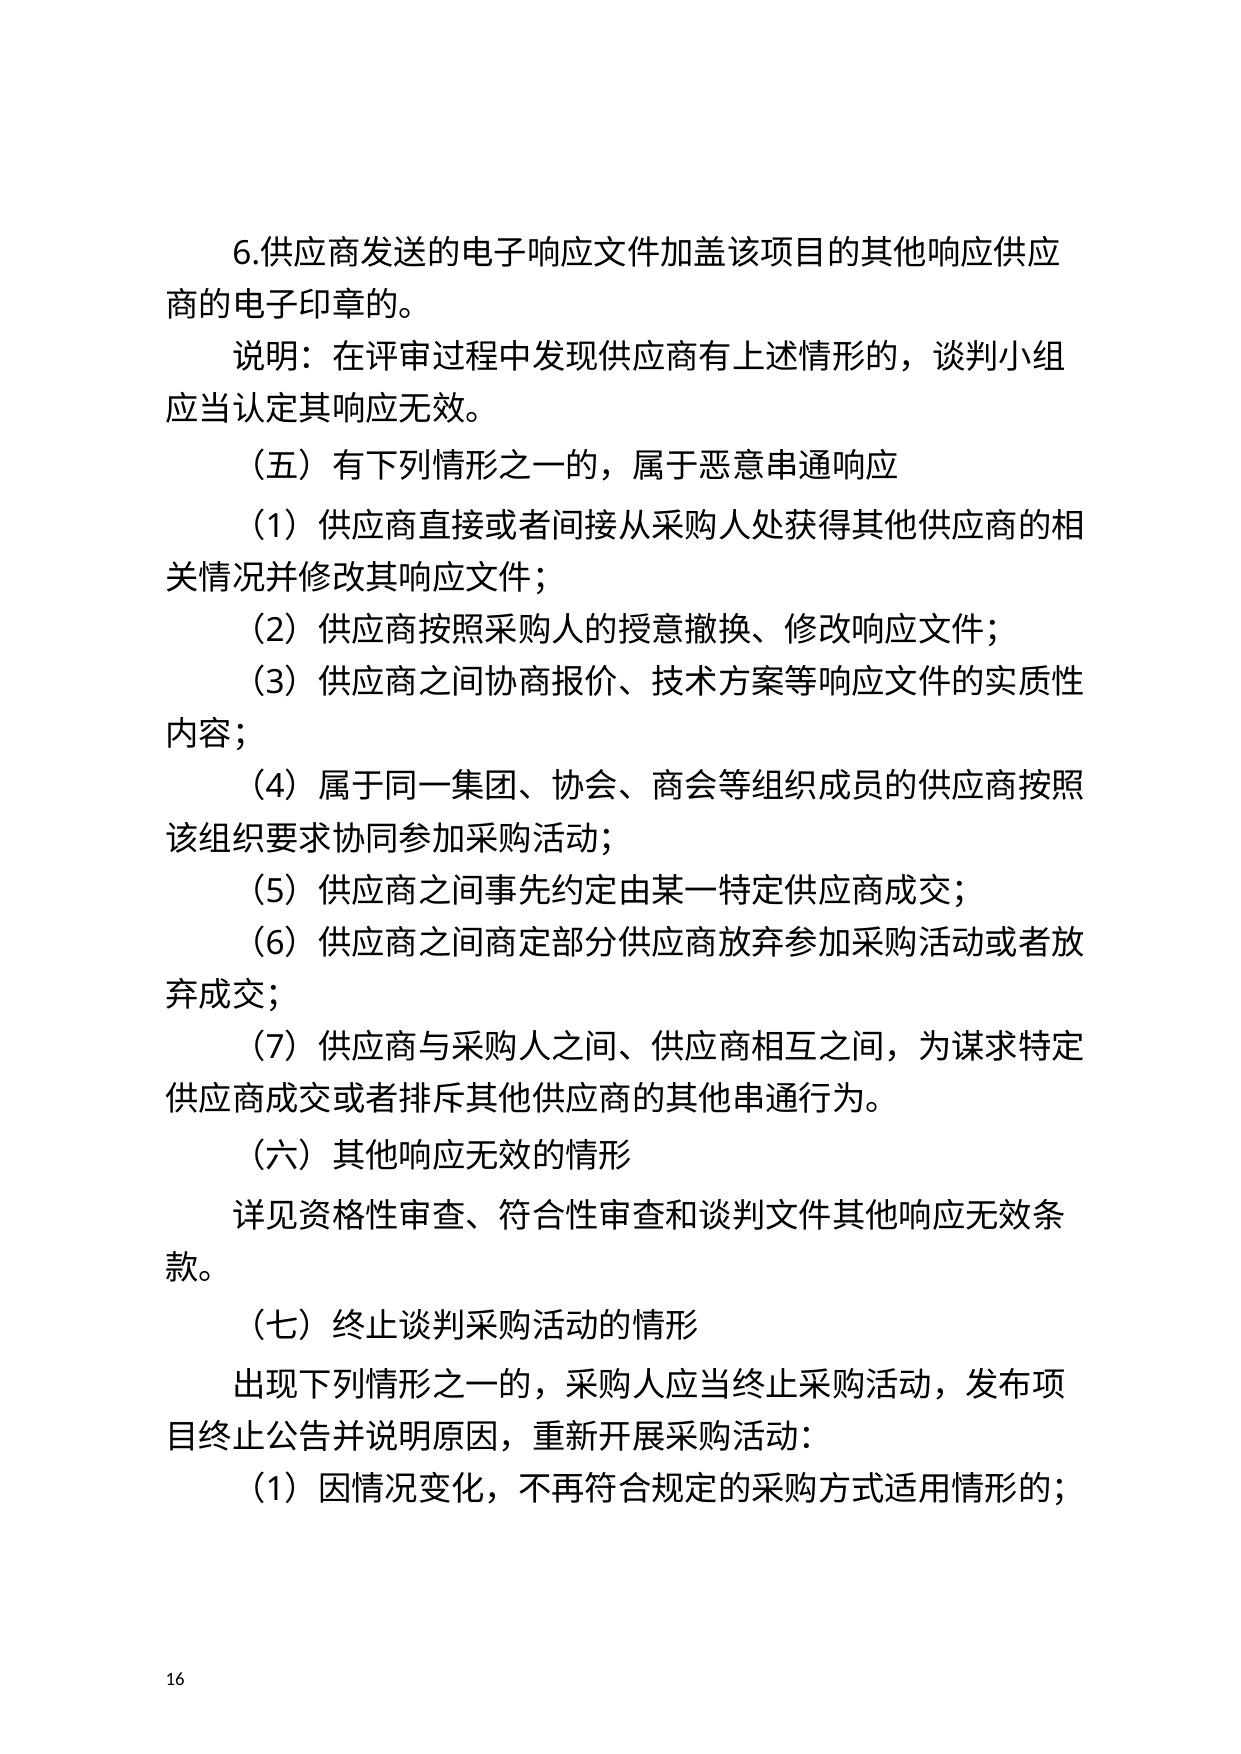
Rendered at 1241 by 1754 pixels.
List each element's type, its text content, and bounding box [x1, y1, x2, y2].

text 出现下列情形之一的，采购人应当终止采购活动，发布项目终止公告并说明原因，重新开展采购活动： [165, 1355, 1087, 1459]
text （5）供应商之间事先约定由某一特定供应商成交； [165, 860, 1087, 912]
subtitle （六）其他响应无效的情形 [165, 1121, 1087, 1186]
subtitle （七）终止谈判采购活动的情形 [165, 1290, 1087, 1355]
text （7）供应商与采购人之间、供应商相互之间，为谋求特定供应商成交或者排斥其他供应商的其他串通行为。 [165, 1017, 1087, 1121]
text 说明：在评审过程中发现供应商有上述情形的，谈判小组应当认定其响应无效。 [165, 327, 1087, 431]
subtitle （五）有下列情形之一的，属于恶意串通响应 [165, 431, 1087, 496]
text （6）供应商之间商定部分供应商放弃参加采购活动或者放弃成交； [165, 912, 1087, 1017]
text （1）供应商直接或者间接从采购人处获得其他供应商的相关情况并修改其响应文件； [165, 496, 1087, 600]
text （4）属于同一集团、协会、商会等组织成员的供应商按照该组织要求协同参加采购活动； [165, 756, 1087, 860]
text （3）供应商之间协商报价、技术方案等响应文件的实质性内容； [165, 652, 1087, 756]
text 详见资格性审查、符合性审查和谈判文件其他响应无效条款。 [165, 1186, 1087, 1290]
text （2）供应商按照采购人的授意撤换、修改响应文件； [165, 600, 1087, 652]
text 6.供应商发送的电子响应文件加盖该项目的其他响应供应商的电子印章的。 [165, 222, 1087, 327]
text （1）因情况变化，不再符合规定的采购方式适用情形的； [165, 1459, 1087, 1511]
